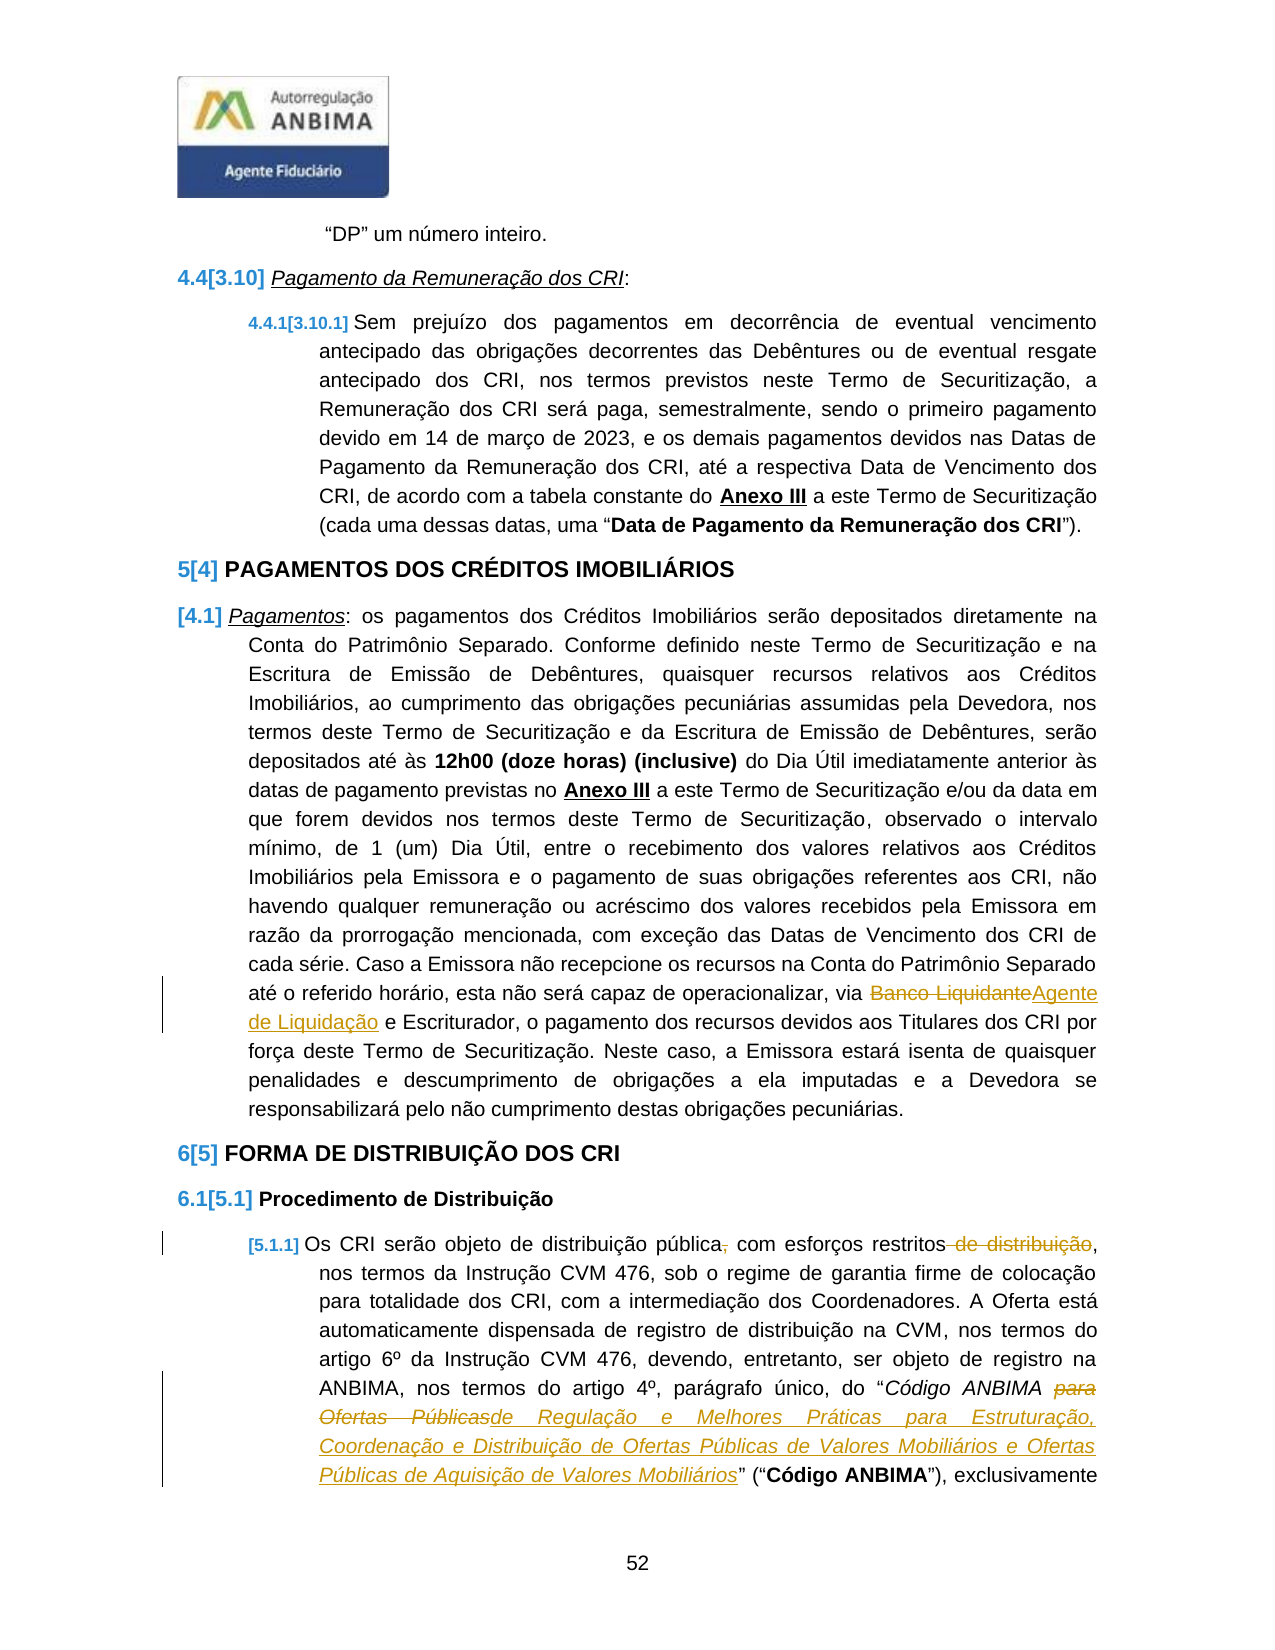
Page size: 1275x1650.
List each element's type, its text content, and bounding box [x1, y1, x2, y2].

text Pagamentos: os pagamentos dos Créditos Imobiliários serão depositados diretamente na Conta do Patrimônio Separado. Conforme definido neste Termo de Securitização e na Escritura de Emissão de Debêntures, quaisquer recursos relativos aos Créditos Imobiliários, ao cumprimento das obrigações pecuniárias assumidas pela Devedora, nos termos deste Termo de Securitização e da Escritura de Emissão de Debêntures, serão depositados até às 12h00 (doze horas) (inclusive) do Dia Útil imediatamente anterior às datas de pagamento previstas no Anexo III a este Termo de Securitização e/ou da data em que forem devidos nos termos deste Termo de Securitização, observado o intervalo mínimo, de 1 (um) Dia Útil, entre o recebimento dos valores relativos aos Créditos Imobiliários pela Emissora e o pagamento de suas obrigações referentes aos CRI, não havendo qualquer remuneração ou acréscimo dos valores recebidos pela Emissora em razão da prorrogação mencionada, com exceção das Datas de Vencimento dos CRI de cada série. Caso a Emissora não recepcione os recursos na Conta do Patrimônio Separado até o referido horário, esta não será capaz de operacionalizar, via e Escriturador, o pagamento dos recursos devidos aos Titulares dos CRI por força deste Termo de Securitização. Neste caso, a Emissora estará isenta de quaisquer penalidades e descumprimento de obrigações a ela imputadas e a Devedora se responsabilizará pelo não cumprimento destas obrigações pecuniárias. [177, 603, 1098, 1120]
text FORMA DE DISTRIBUIÇÃO DOS CRI [177, 1140, 1098, 1166]
picture [177, 76, 390, 198]
text Sem prejuízo dos pagamentos em decorrência de eventual vencimento antecipado das obrigações decorrentes das Debêntures ou de eventual resgate antecipado dos CRI, nos termos previstos neste Termo de Securitização, a Remuneração dos CRI será paga, semestralmente, sendo o primeiro pagamento devido em 14 de março de 2023, e os demais pagamentos devidos nas Datas de Pagamento da Remuneração dos CRI, até a respectiva Data de Vencimento dos CRI, de acordo com a tabela constante do Anexo III a este Termo de Securitização (cada uma dessas datas, uma “Data de Pagamento da Remuneração dos CRI”). [248, 310, 1098, 537]
text Pagamento da Remuneração dos CRI: [177, 265, 1098, 290]
text PAGAMENTOS DOS CRÉDITOS IMOBILIÁRIOS [177, 556, 1098, 583]
text Procedimento de Distribuição [177, 1186, 1098, 1212]
